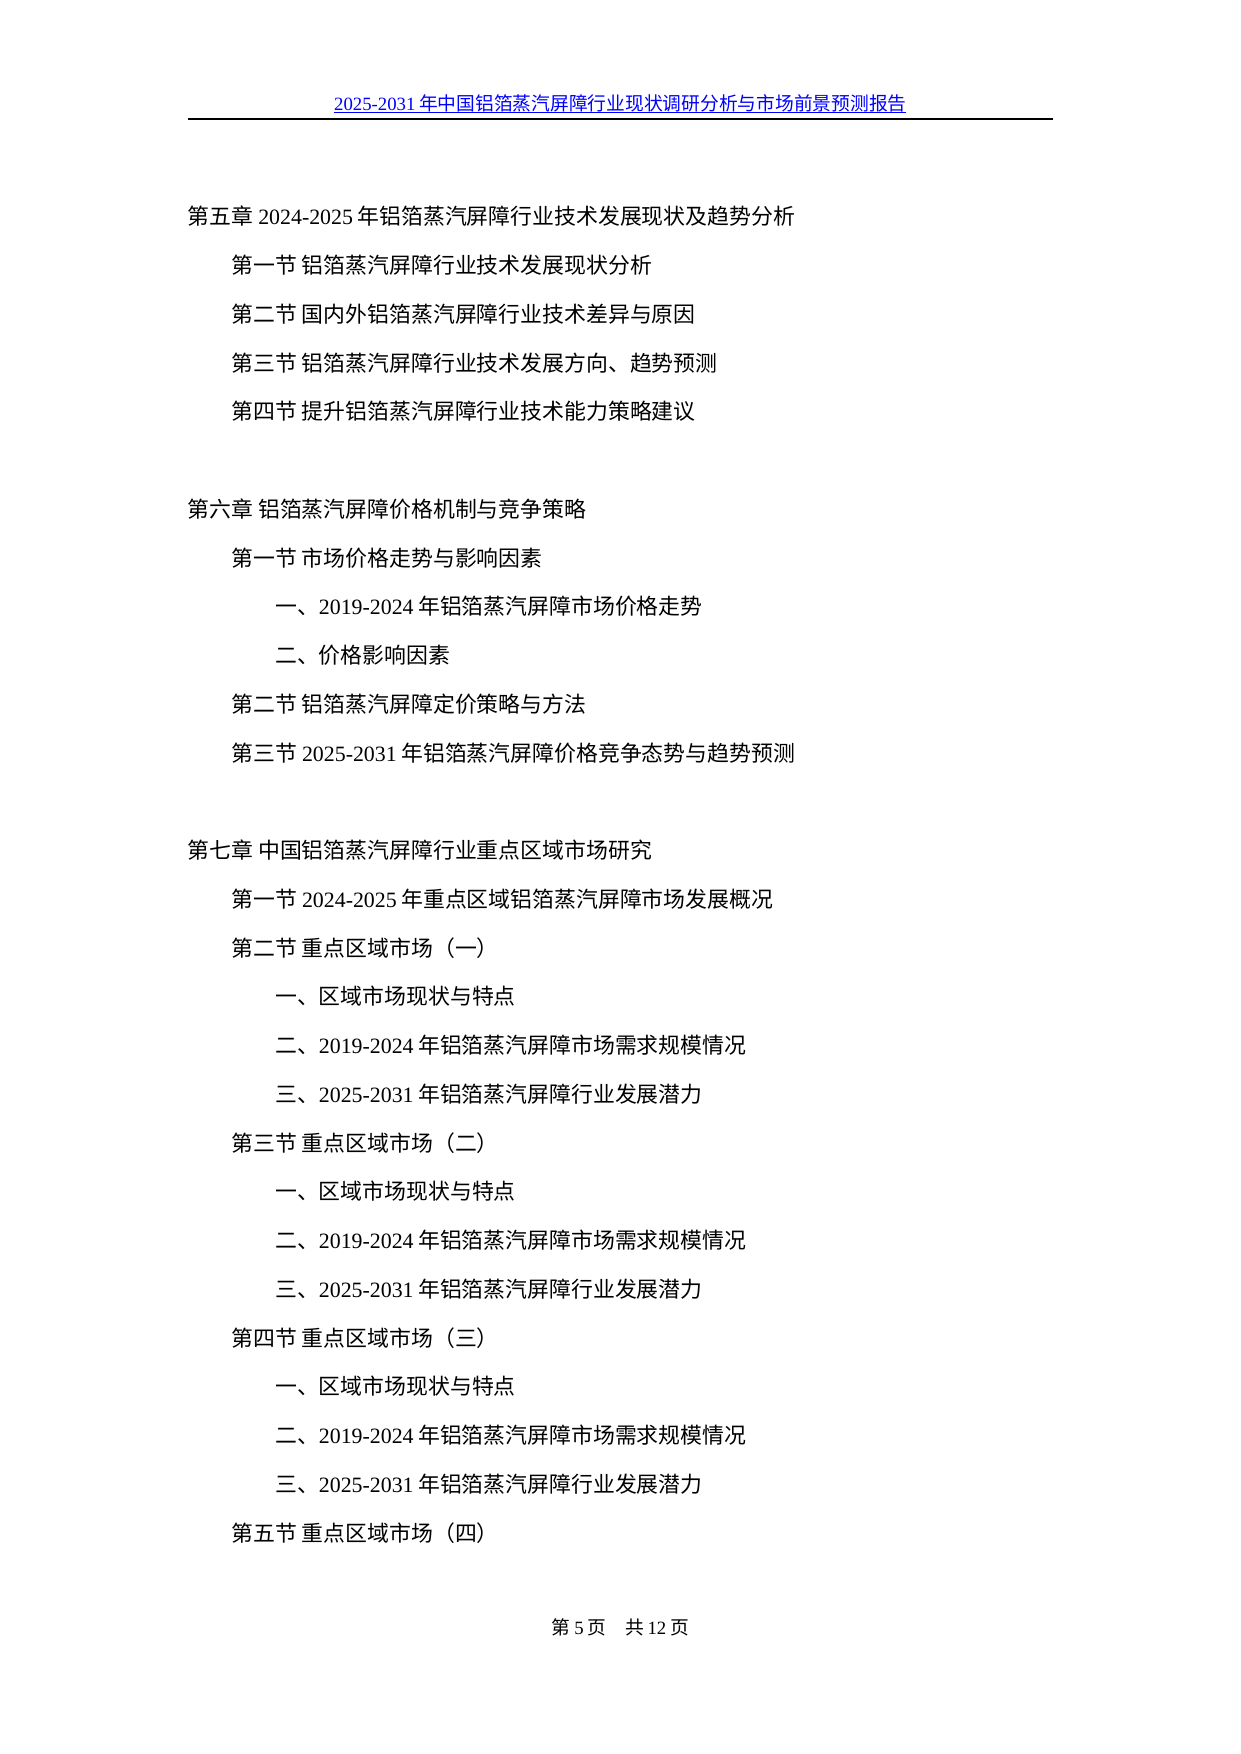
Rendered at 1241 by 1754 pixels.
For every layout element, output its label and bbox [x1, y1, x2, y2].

text [187, 150, 1053, 1548]
